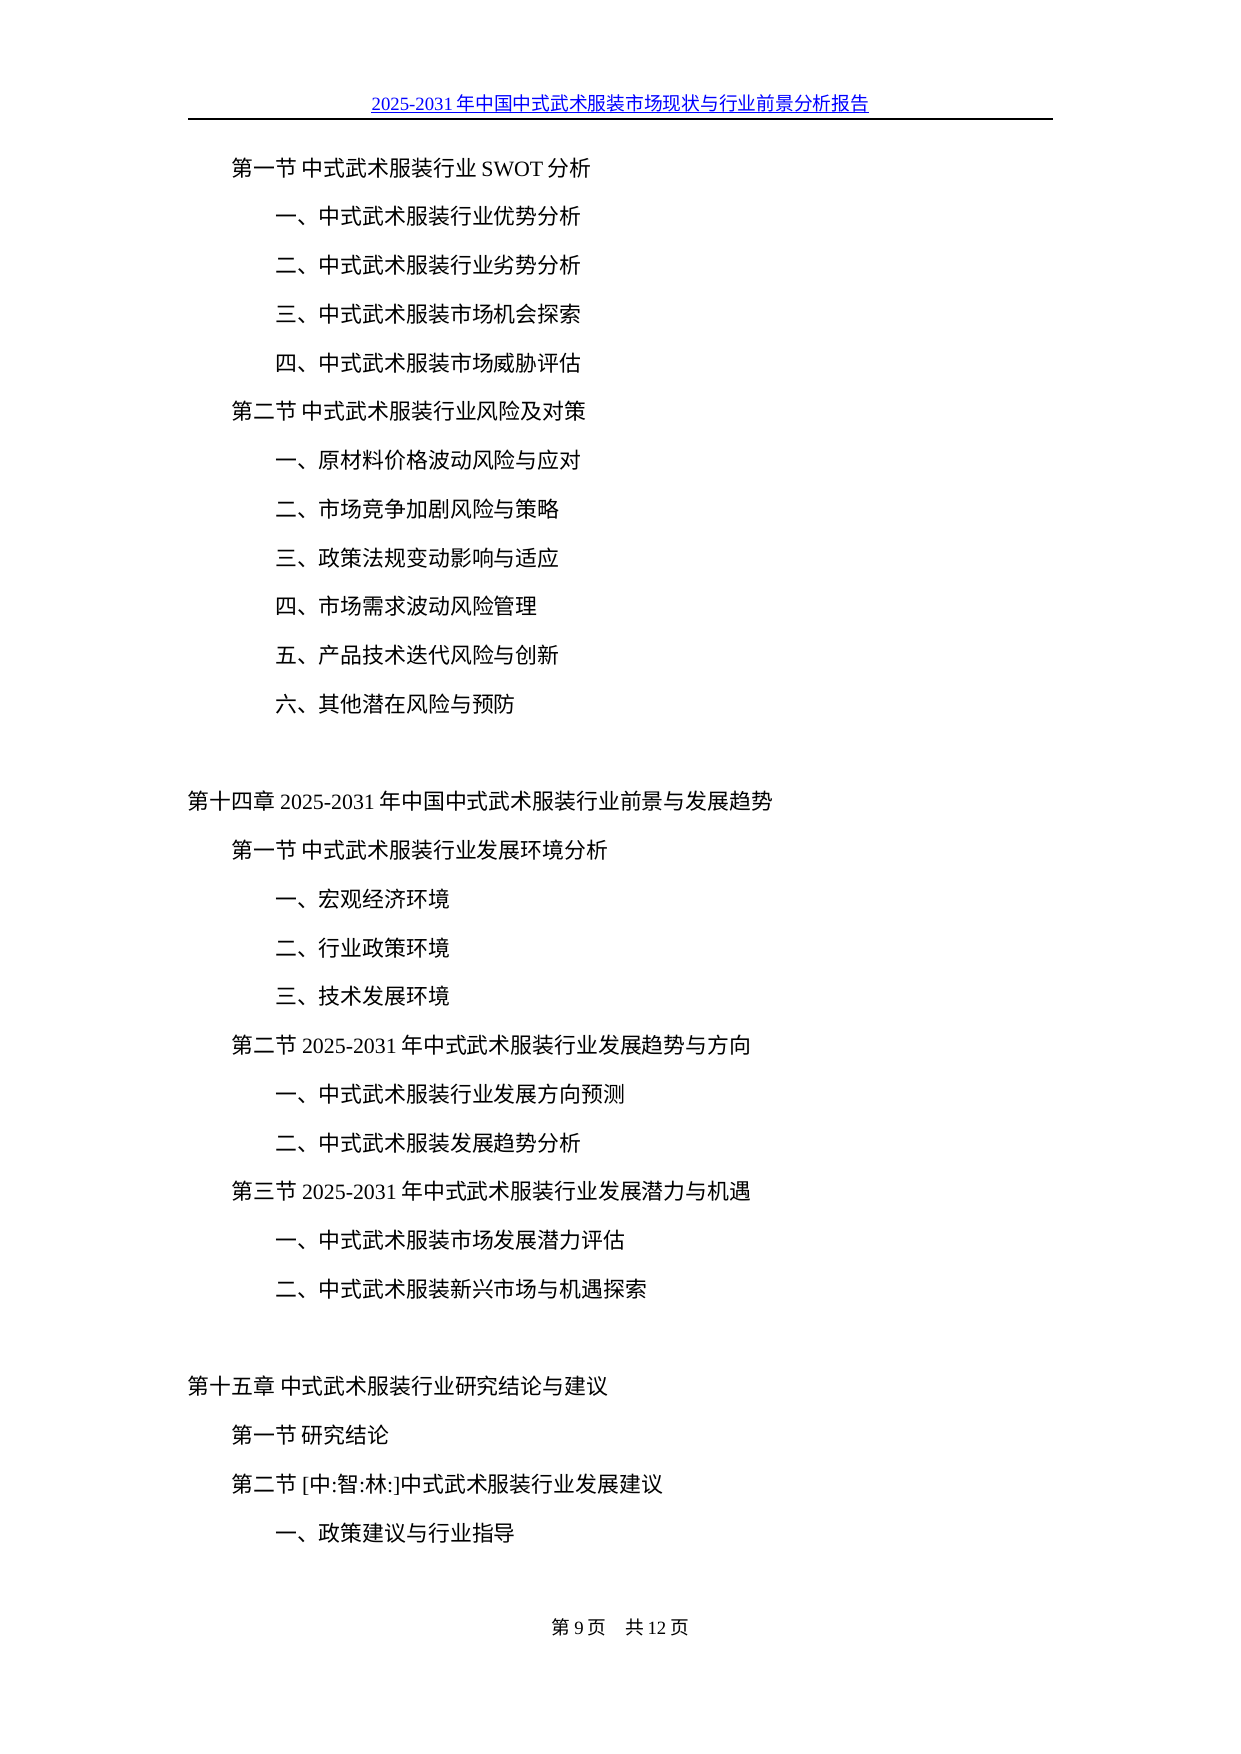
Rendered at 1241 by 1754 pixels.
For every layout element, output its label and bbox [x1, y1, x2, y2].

text [187, 150, 1053, 1548]
